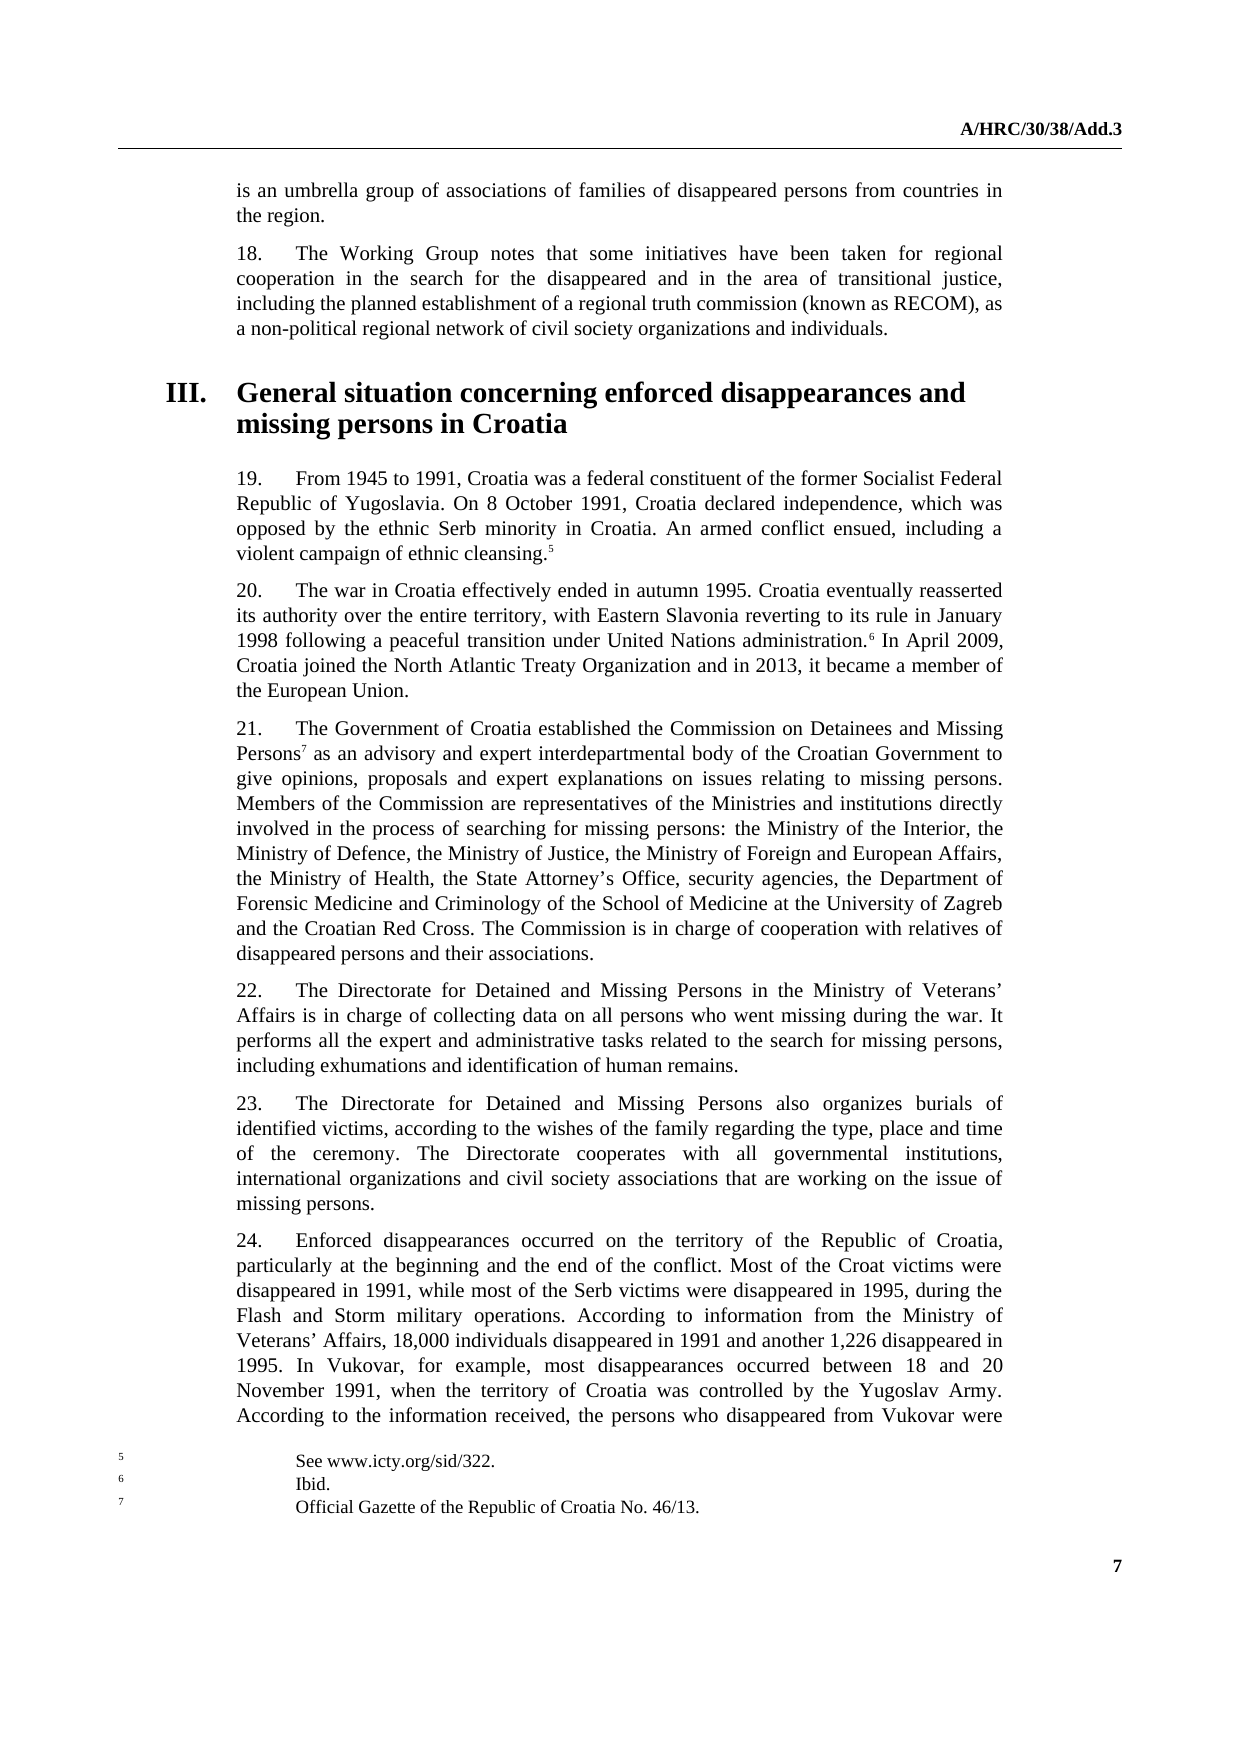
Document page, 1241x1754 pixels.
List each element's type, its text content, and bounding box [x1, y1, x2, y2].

text 22. The Directorate for Detained and Missing Persons in the Ministry of Veterans’ Affairs is in charge of collecting data on all persons who went missing during the war. It performs all the expert and administrative tasks related to the search for missing persons, including exhumations and identification of human remains. [236, 977, 1004, 1077]
text 20. The war in Croatia effectively ended in autumn 1995. Croatia eventually reasserted its authority over the entire territory, with Eastern Slavonia reverting to its rule in January 1998 following a peaceful transition under United Nations administration. In April 2009, Croatia joined the North Atlantic Treaty Organization and in 2013, it became a member of the European Union. [236, 577, 1004, 702]
text 23. The Directorate for Detained and Missing Persons also organizes burials of identified victims, according to the wishes of the family regarding the type, place and time of the ceremony. The Directorate cooperates with all governmental institutions, international organizations and civil society associations that are working on the issue of missing persons. [236, 1090, 1004, 1215]
text III. General situation concerning enforced disappearances and missing persons in Croatia [118, 377, 1004, 440]
text 18. The Working Group notes that some initiatives have been taken for regional cooperation in the search for the disappeared and in the area of transitional justice, including the planned establishment of a regional truth commission (known as RECOM), as a non-political regional network of civil society organizations and individuals. [236, 240, 1004, 340]
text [236, 1227, 1004, 1427]
text 19. From 1945 to 1991, Croatia was a federal constituent of the former Socialist Federal Republic of Yugoslavia. On 8 October 1991, Croatia declared independence, which was opposed by the ethnic Serb minority in Croatia. An armed conflict ensued, including a violent campaign of ethnic cleansing. [236, 465, 1004, 565]
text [236, 177, 1004, 227]
text 21. The Government of Croatia established the Commission on Detainees and Missing Persons as an advisory and expert interdepartmental body of the Croatian Government to give opinions, proposals and expert explanations on issues relating to missing persons. Members of the Commission are representatives of the Ministries and institutions directly involved in the process of searching for missing persons: the Ministry of the Interior, the Ministry of Defence, the Ministry of Justice, the Ministry of Foreign and European Affairs, the Ministry of Health, the State Attorney’s Office, security agencies, the Department of Forensic Medicine and Criminology of the School of Medicine at the University of Zagreb and the Croatian Red Cross. The Commission is in charge of cooperation with relatives of disappeared persons and their associations. [236, 715, 1004, 965]
